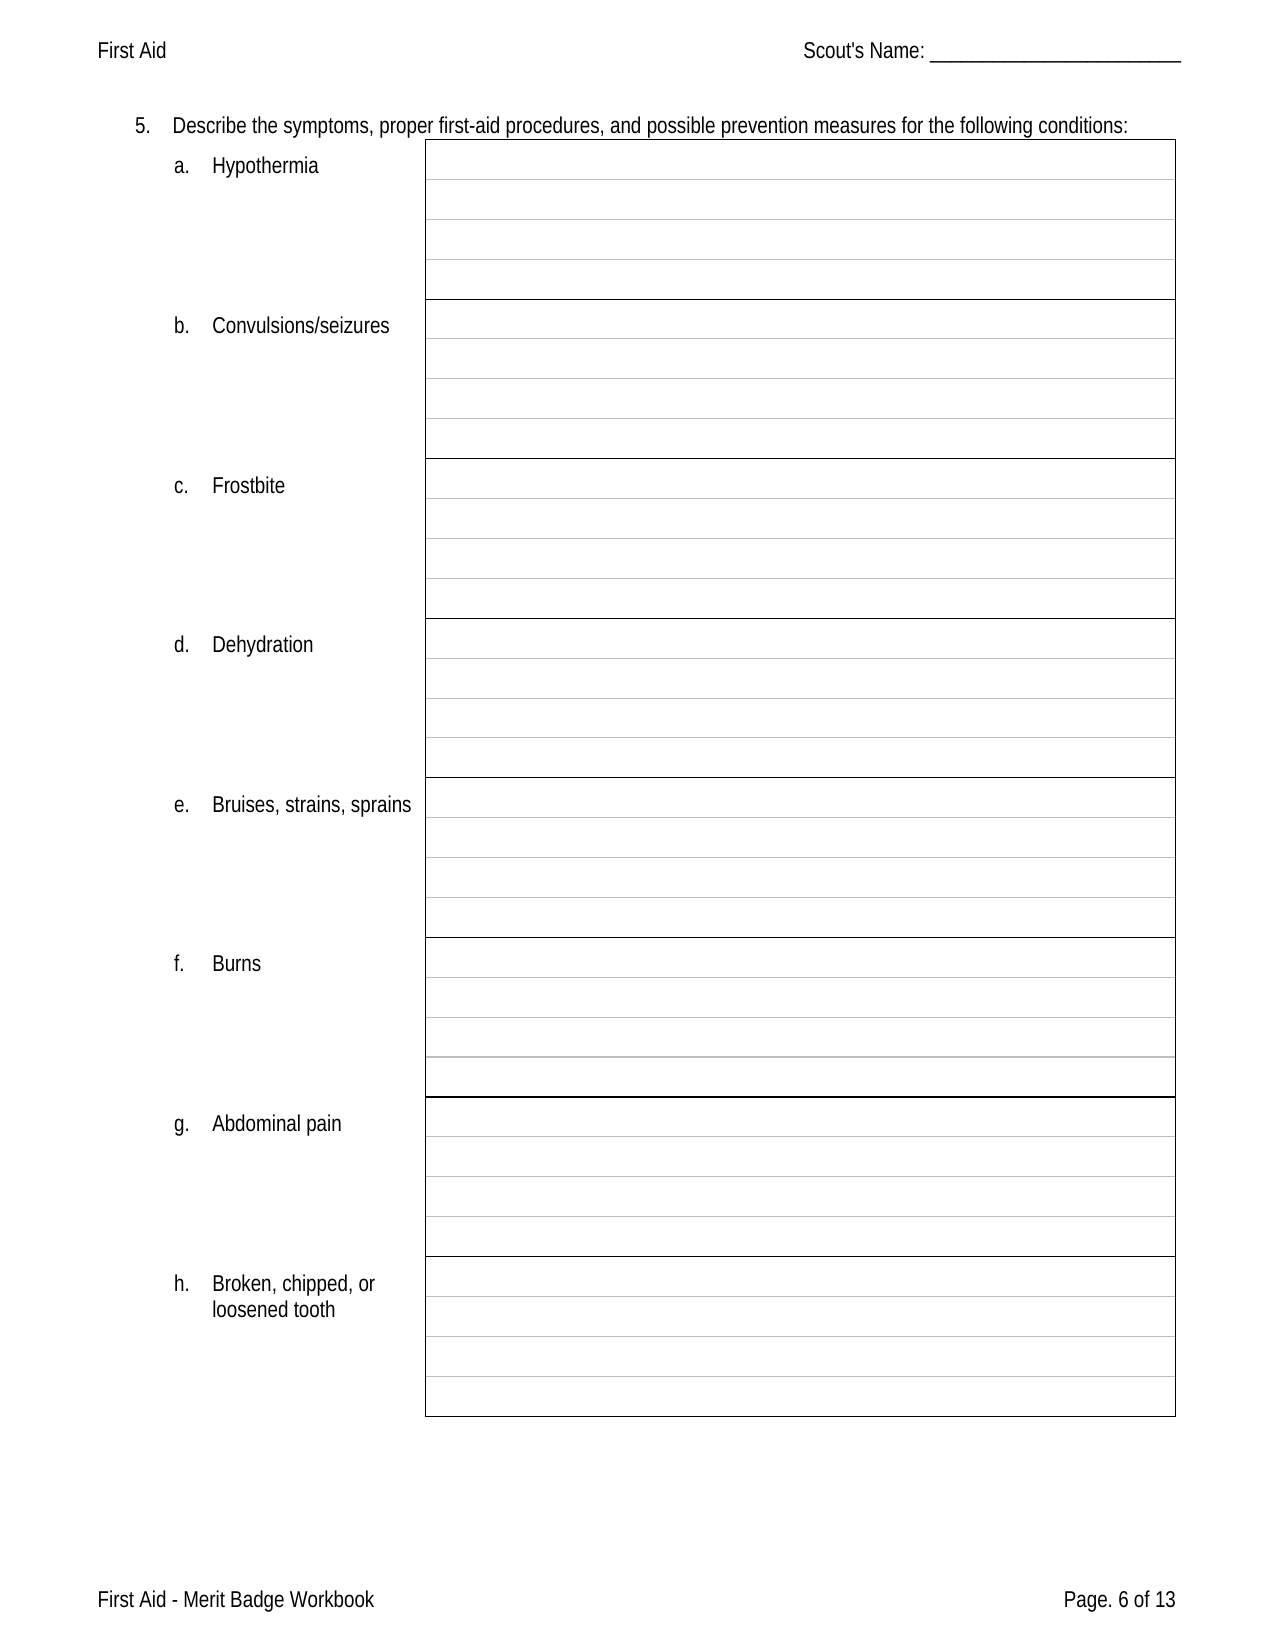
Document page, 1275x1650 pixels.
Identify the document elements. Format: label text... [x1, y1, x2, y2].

table_cell g. [163, 1096, 201, 1256]
table_cell [426, 818, 1175, 857]
table_cell f. [163, 937, 201, 1096]
table_cell [426, 858, 1175, 897]
table_cell [426, 260, 1175, 298]
table_header [426, 140, 1175, 179]
table_cell Broken, chipped, or loosened tooth [201, 1256, 425, 1416]
table_cell e. [163, 777, 201, 937]
table_cell [426, 1018, 1175, 1056]
table_cell [426, 180, 1175, 219]
table_cell [426, 738, 1175, 777]
table_cell d. [163, 618, 201, 777]
table_cell Burns [201, 937, 425, 1096]
table_cell b. [163, 299, 201, 458]
table_cell c. [163, 458, 201, 618]
table_cell [426, 539, 1175, 578]
table_cell [426, 300, 1175, 338]
table_cell [426, 1337, 1175, 1376]
table_cell [426, 659, 1175, 697]
table_cell [426, 898, 1175, 937]
table_cell [426, 419, 1175, 458]
table_cell [426, 619, 1175, 657]
table_cell [426, 1058, 1175, 1096]
table_cell [426, 978, 1175, 1017]
table_header a. [163, 139, 201, 298]
table_cell [426, 1257, 1175, 1296]
table_cell [426, 1377, 1175, 1416]
table_cell [426, 459, 1175, 498]
table_header Hypothermia [201, 139, 425, 298]
table_cell [426, 499, 1175, 538]
table_cell [426, 1177, 1175, 1216]
table_cell [426, 379, 1175, 418]
table_cell [426, 1297, 1175, 1336]
table_cell [426, 938, 1175, 977]
table_cell [426, 1137, 1175, 1176]
table_cell Abdominal pain [201, 1096, 425, 1256]
table_cell [426, 778, 1175, 817]
table_cell [426, 1098, 1175, 1136]
table_cell Dehydration [201, 618, 425, 777]
table_cell [426, 579, 1175, 618]
table_cell [426, 339, 1175, 378]
table_cell Convulsions/seizures [201, 299, 425, 458]
table_cell Bruises, strains, sprains [201, 777, 425, 937]
table_cell h. [163, 1256, 201, 1416]
table_cell Frostbite [201, 458, 425, 618]
table_cell [426, 220, 1175, 258]
table_cell [426, 1217, 1175, 1256]
table_cell [426, 699, 1175, 737]
text 5. Describe the symptoms, proper first-aid procedures, and possible prevention measures for the following conditions: [97, 112, 1177, 139]
